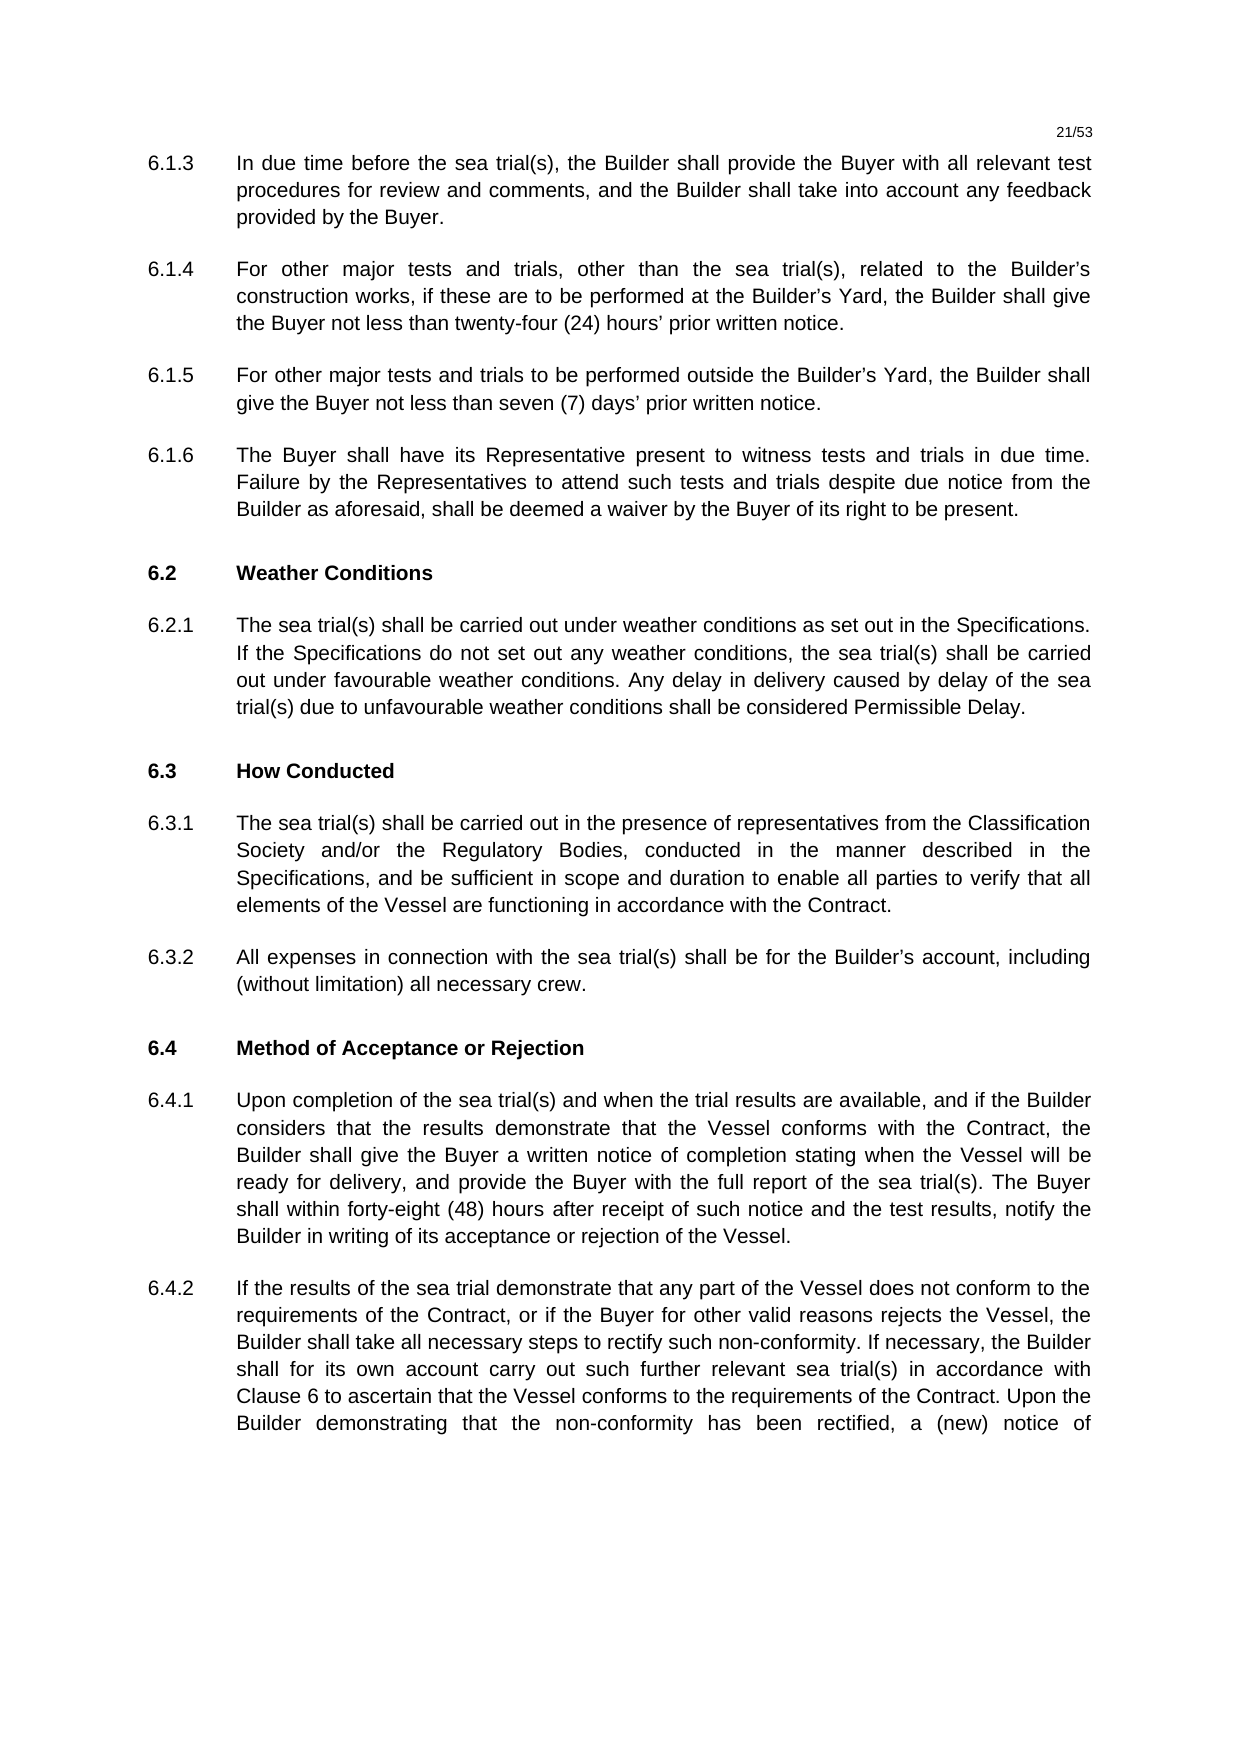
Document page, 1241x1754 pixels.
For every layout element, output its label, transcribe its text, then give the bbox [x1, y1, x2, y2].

subtitle How Conducted [148, 756, 1092, 783]
text For other major tests and trials, other than the sea trial(s), related to the Builder’s construction works, if these are to be performed at the Builder’s Yard, the Builder shall give the Buyer not less than twenty-four (24) hours’ prior written notice. [148, 254, 1092, 335]
text All expenses in connection with the sea trial(s) shall be for the Builder’s account, including (without limitation) all necessary crew. [148, 941, 1092, 996]
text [148, 1273, 1092, 1435]
text The sea trial(s) shall be carried out in the presence of representatives from the Classification Society and/or the Regulatory Bodies, conducted in the manner described in the Specifications, and be sufficient in scope and duration to enable all parties to verify that all elements of the Vessel are functioning in accordance with the Contract. [148, 808, 1092, 916]
text In due time before the sea trial(s), the Builder shall provide the Buyer with all relevant test procedures for review and comments, and the Builder shall take into account any feedback provided by the Buyer. [148, 148, 1092, 229]
text The sea trial(s) shall be carried out under weather conditions as set out in the Specifications. If the Specifications do not set out any weather conditions, the sea trial(s) shall be carried out under favourable weather conditions. Any delay in delivery caused by delay of the sea trial(s) due to unfavourable weather conditions shall be considered Permissible Delay. [148, 610, 1092, 718]
text For other major tests and trials to be performed outside the Builder’s Yard, the Builder shall give the Buyer not less than seven (7) days’ prior written notice. [148, 360, 1092, 414]
subtitle Weather Conditions [148, 558, 1092, 585]
subtitle Method of Acceptance or Rejection [148, 1033, 1092, 1060]
text The Buyer shall have its Representative present to witness tests and trials in due time. Failure by the Representatives to attend such tests and trials despite due notice from the Builder as aforesaid, shall be deemed a waiver by the Buyer of its right to be present. [148, 439, 1092, 521]
text Upon completion of the sea trial(s) and when the trial results are available, and if the Builder considers that the results demonstrate that the Vessel conforms with the Contract, the Builder shall give the Buyer a written notice of completion stating when the Vessel will be ready for delivery, and provide the Buyer with the full report of the sea trial(s). The Buyer shall within forty-eight (48) hours after receipt of such notice and the test results, notify the Builder in writing of its acceptance or rejection of the Vessel. [148, 1085, 1092, 1248]
